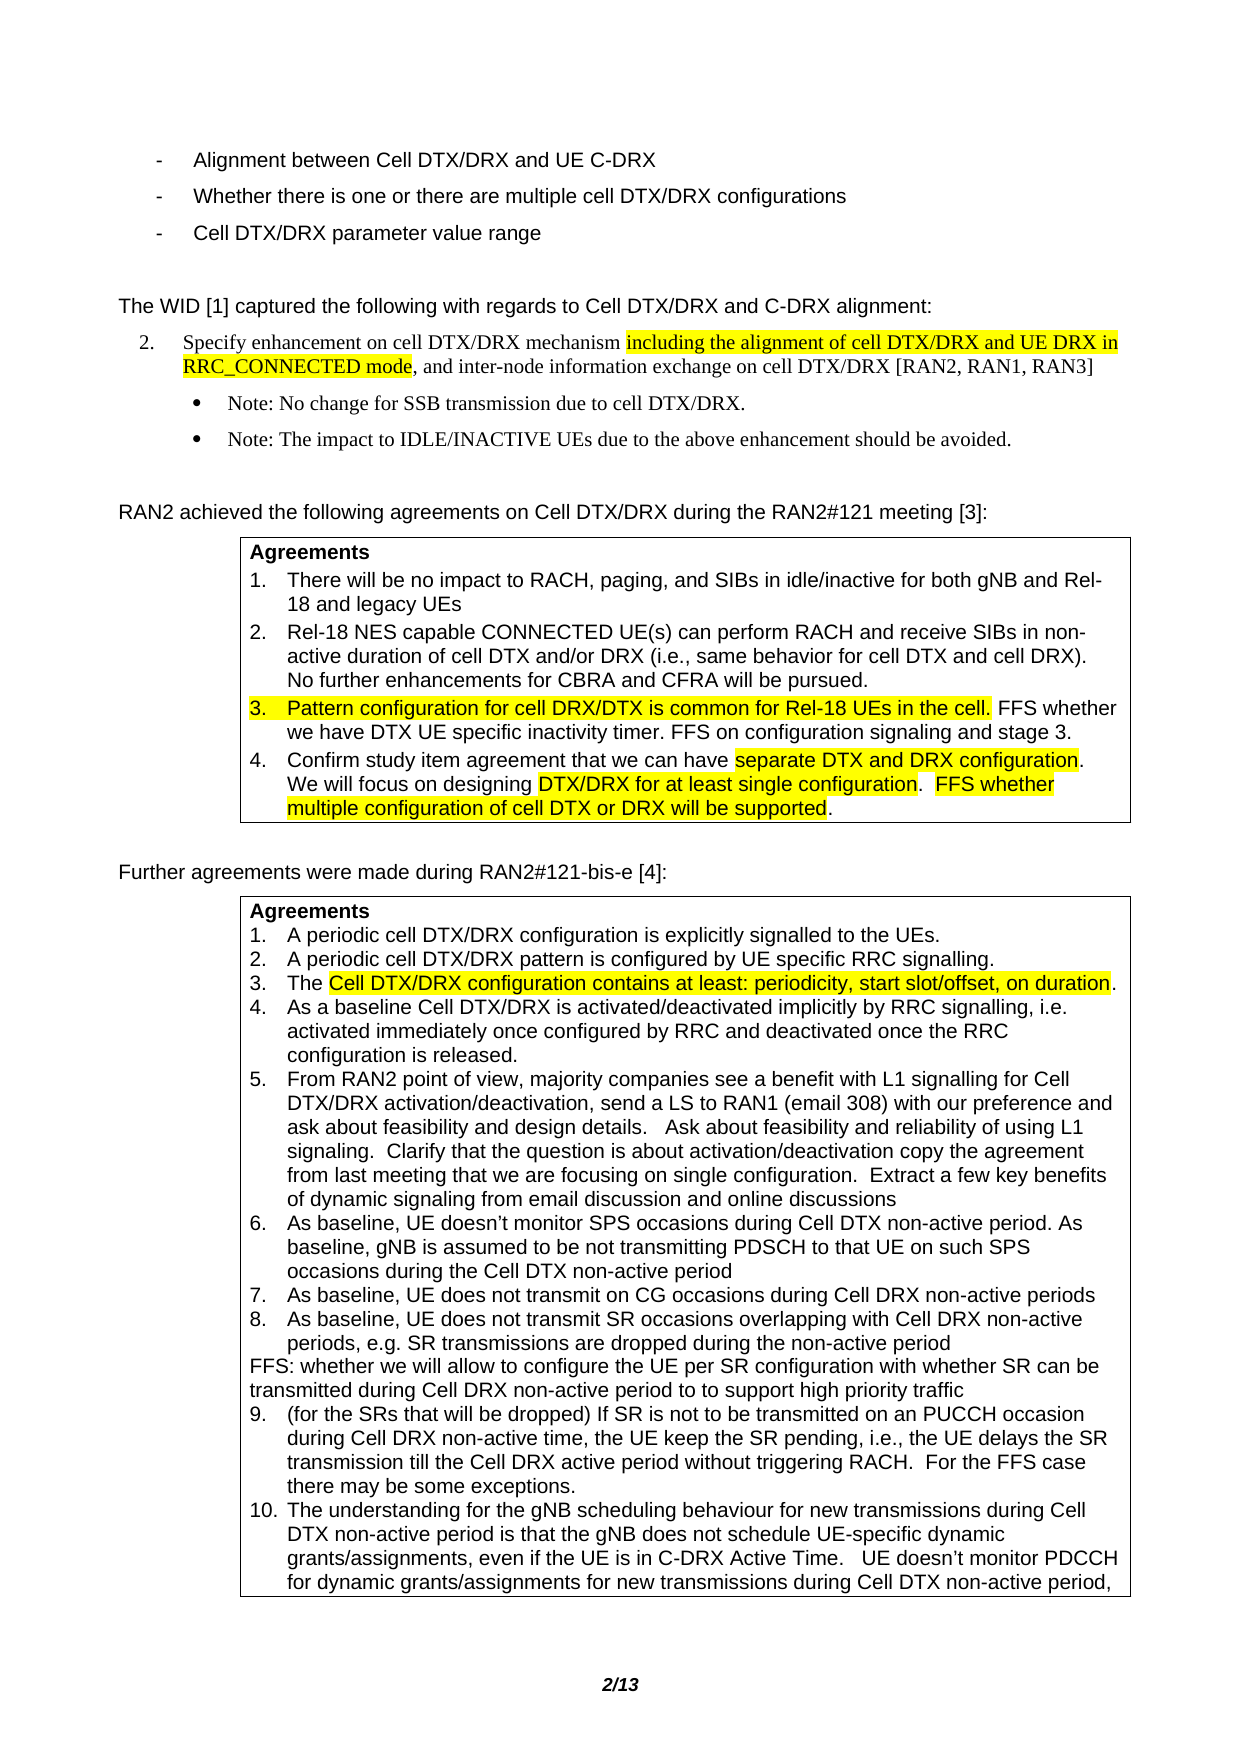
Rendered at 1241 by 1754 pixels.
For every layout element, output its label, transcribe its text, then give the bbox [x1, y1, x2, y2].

list Cell DTX/DRX parameter value range [156, 221, 1122, 244]
list Note: The impact to IDLE/INACTIVE UEs due to the above enhancement should be avoided. [193, 427, 1122, 451]
list Note: No change for SSB transmission due to cell DTX/DRX. [193, 391, 1122, 415]
list Pattern configuration for cell DRX/DTX is common for Rel-18 UEs in the cell. FFS whether we have DTX UE specific inactivity timer. FFS on configuration signaling and stage 3. [241, 693, 1130, 744]
list Alignment between Cell DTX/DRX and UE C-DRX [156, 148, 1122, 172]
list Confirm study item agreement that we can have separate DTX and DRX configuration. We will focus on designing DTX/DRX for at least single configuration. FFS whether multiple configuration of cell DTX or DRX will be supported. [241, 745, 1130, 822]
list As baseline, UE does not transmit SR occasions overlapping with Cell DRX non-active periods, e.g. SR transmissions are dropped during the non-active period [241, 1303, 1130, 1351]
list A periodic cell DTX/DRX pattern is configured by UE specific RRC signalling. [241, 944, 1130, 968]
list As baseline, UE does not transmit on CG occasions during Cell DRX non-active periods [241, 1279, 1130, 1303]
text RAN2 achieved the following agreements on Cell DTX/DRX during the RAN2#121 meeting [3]: [118, 500, 1122, 524]
text FFS: whether we will allow to configure the UE per SR configuration with whether SR can be transmitted during Cell DRX non-active period to to support high priority traffic [241, 1351, 1130, 1399]
list As baseline, UE doesn’t monitor SPS occasions during Cell DTX non-active period. As baseline, gNB is assumed to be not transmitting PDSCH to that UE on such SPS occasions during the Cell DTX non-active period [241, 1207, 1130, 1279]
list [241, 1495, 1130, 1596]
text Further agreements were made during RAN2#121-bis-e [4]: [118, 859, 1122, 883]
text The WID [1] captured the following with regards to Cell DTX/DRX and C-DRX alignment: [118, 293, 1122, 317]
text Agreements [241, 897, 1130, 920]
list Whether there is one or there are multiple cell DTX/DRX configurations [156, 184, 1122, 208]
list There will be no impact to RACH, paging, and SIBs in idle/inactive for both gNB and Rel-18 and legacy UEs [241, 565, 1130, 616]
list (for the SRs that will be dropped) If SR is not to be transmitted on an PUCCH occasion during Cell DRX non-active time, the UE keep the SR pending, i.e., the UE delays the SR transmission till the Cell DRX active period without triggering RACH. For the FFS case there may be some exceptions. [241, 1399, 1130, 1495]
list A periodic cell DTX/DRX configuration is explicitly signalled to the UEs. [241, 920, 1130, 944]
list Rel-18 NES capable CONNECTED UE(s) can perform RACH and receive SIBs in non-active duration of cell DTX and/or DRX (i.e., same behavior for cell DTX and cell DRX). No further enhancements for CBRA and CFRA will be pursued. [241, 617, 1130, 692]
list The Cell DTX/DRX configuration contains at least: periodicity, start slot/offset, on duration. [241, 968, 1130, 992]
list Specify enhancement on cell DTX/DRX mechanism including the alignment of cell DTX/DRX and UE DRX in RRC_CONNECTED mode, and inter-node information exchange on cell DTX/DRX [RAN2, RAN1, RAN3] [139, 330, 1122, 378]
list From RAN2 point of view, majority companies see a benefit with L1 signalling for Cell DTX/DRX activation/deactivation, send a LS to RAN1 (email 308) with our preference and ask about feasibility and design details. Ask about feasibility and reliability of using L1 signaling. Clarify that the question is about activation/deactivation copy the agreement from last meeting that we are focusing on single configuration. Extract a few key benefits of dynamic signaling from email discussion and online discussions [241, 1064, 1130, 1207]
list As a baseline Cell DTX/DRX is activated/deactivated implicitly by RRC signalling, i.e. activated immediately once configured by RRC and deactivated once the RRC configuration is released. [241, 992, 1130, 1064]
text Agreements [241, 538, 1130, 564]
